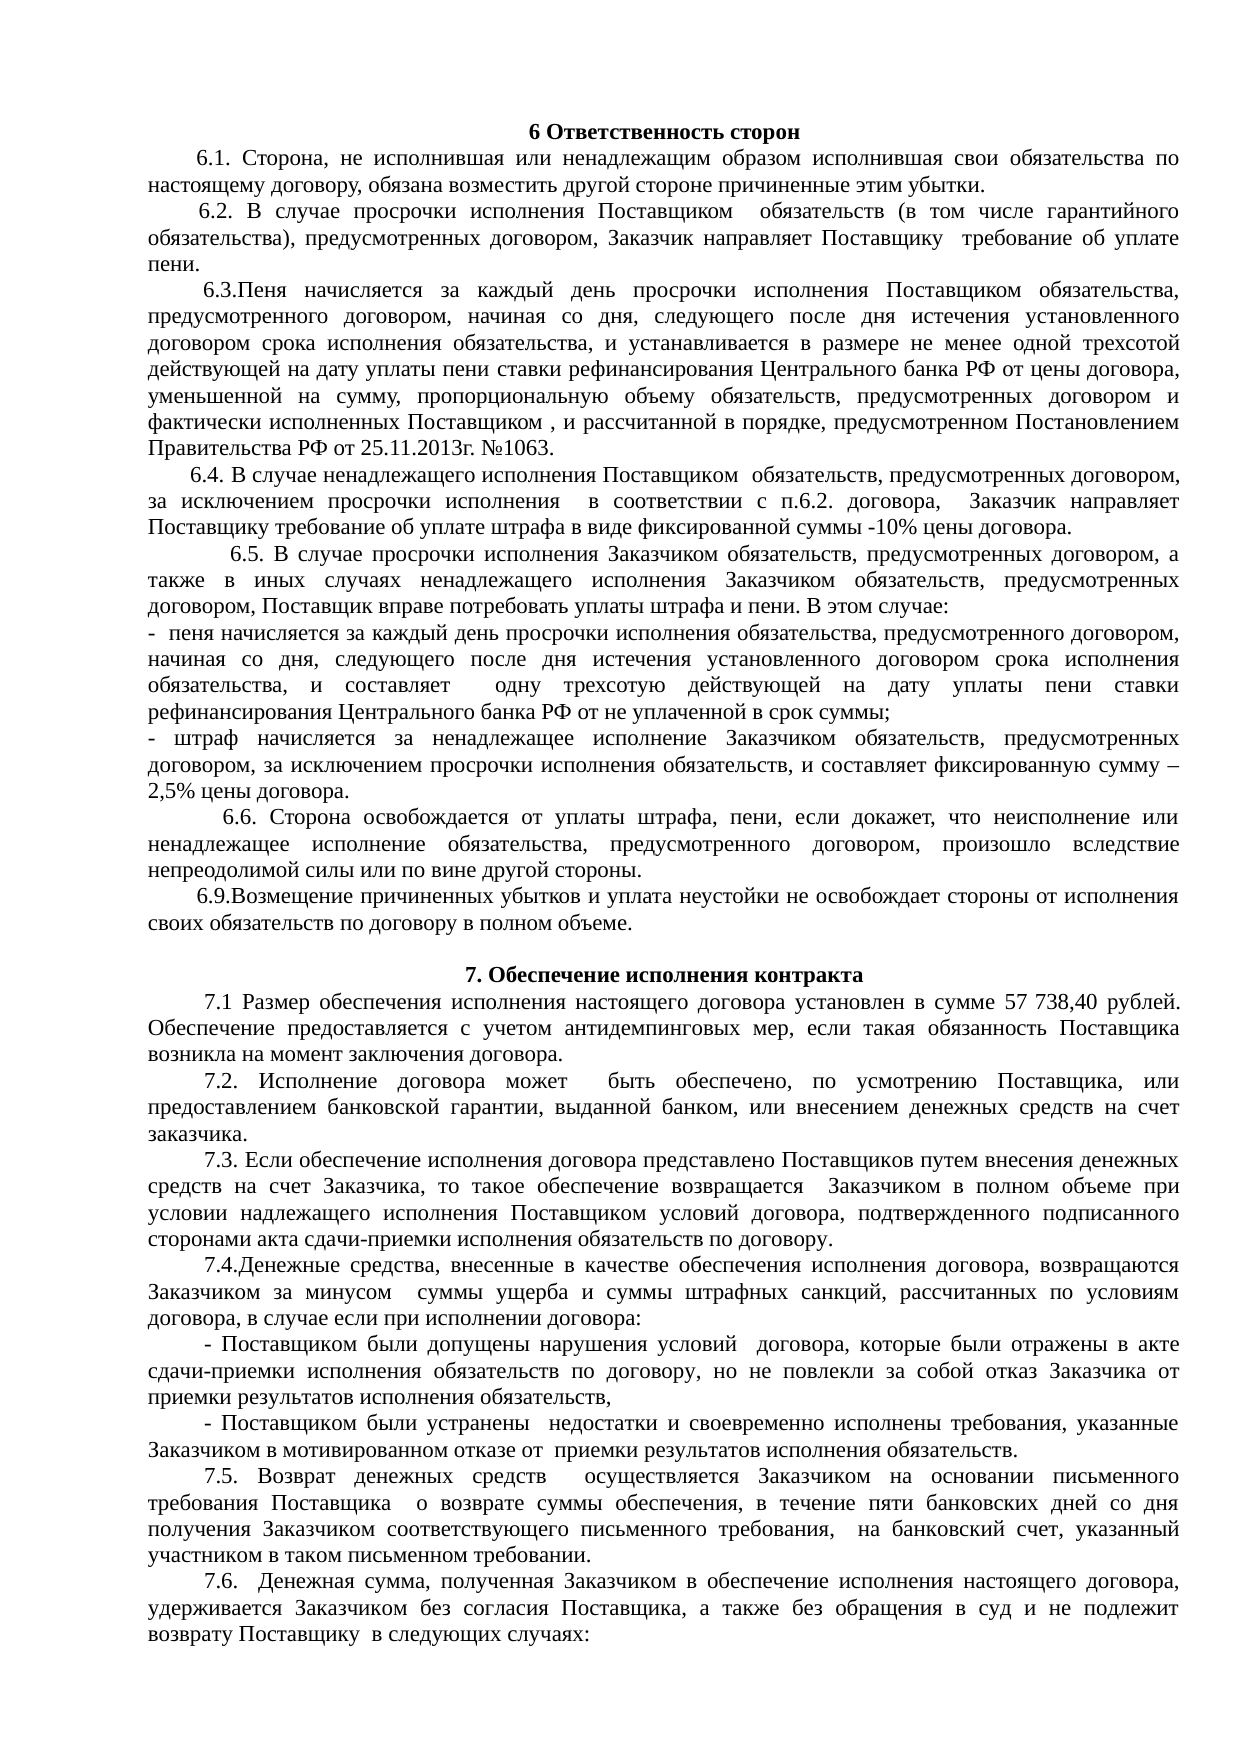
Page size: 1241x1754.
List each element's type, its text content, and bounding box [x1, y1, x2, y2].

text 7.6. Денежная сумма, полученная Заказчиком в обеспечение исполнения настоящего договора, удерживается Заказчиком без согласия Поставщика, а также без обращения в суд и не подлежит возврату Поставщику в следующих случаях: [148, 1568, 1181, 1647]
text 6.2. В случае просрочки исполнения Поставщиком обязательств (в том числе гарантийного обязательства), предусмотренных договором, Заказчик направляет Поставщику требование об уплате пени. [148, 197, 1181, 276]
text 6.9.Возмещение причиненных убытков и уплата неустойки не освобождает стороны от исполнения своих обязательств по договору в полном объеме. [148, 882, 1181, 935]
text 7.5. Возврат денежных средств осуществляется Заказчиком на основании письменного требования Поставщика о возврате суммы обеспечения, в течение пяти банковских дней со дня получения Заказчиком соответствующего письменного требования, на банковский счет, указанный участником в таком письменном требовании. [148, 1462, 1181, 1568]
text - штраф начисляется за ненадлежащее исполнение Заказчиком обязательств, предусмотренных договором, за исключением просрочки исполнения обязательств, и составляет фиксированную сумму – 2,5% цены договора. [148, 724, 1181, 803]
text 7. Обеспечение исполнения контракта [148, 961, 1181, 988]
text 7.4.Денежные средства, внесенные в качестве обеспечения исполнения договора, возвращаются Заказчиком за минусом суммы ущерба и суммы штрафных санкций, рассчитанных по условиям договора, в случае если при исполнении договора: [148, 1251, 1181, 1330]
text 6.1. Сторона, не исполнившая или ненадлежащим образом исполнившая свои обязательства по настоящему договору, обязана возместить другой стороне причиненные этим убытки. [148, 144, 1181, 197]
text 6.3.Пеня начисляется за каждый день просрочки исполнения Поставщиком обязательства, предусмотренного договором, начиная со дня, следующего после дня истечения установленного договором срока исполнения обязательства, и устанавливается в размере не менее одной трехсотой действующей на дату уплаты пени ставки рефинансирования Центрального банка РФ от цены договора, уменьшенной на сумму, пропорциональную объему обязательств, предусмотренных договором и фактически исполненных Поставщиком , и рассчитанной в порядке, предусмотренном Постановлением Правительства РФ от 25.11.2013г. №1063. [148, 276, 1181, 461]
text 7.2. Исполнение договора может быть обеспечено, по усмотрению Поставщика, или предоставлением банковской гарантии, выданной банком, или внесением денежных средств на счет заказчика. [148, 1067, 1181, 1146]
text 7.1 Размер обеспечения исполнения настоящего договора установлен в сумме 57 738,40 рублей. Обеспечение предоставляется с учетом антидемпинговых мер, если такая обязанность Поставщика возникла на момент заключения договора. [148, 988, 1181, 1067]
text 6 Ответственность сторон [148, 118, 1181, 144]
text - пеня начисляется за каждый день просрочки исполнения обязательства, предусмотренного договором, начиная со дня, следующего после дня истечения установленного договором срока исполнения обязательства, и составляет одну трехсотую действующей на дату уплаты пени ставки рефинансирования Центрального банка РФ от не уплаченной в срок суммы; [148, 619, 1181, 724]
text 7.3. Если обеспечение исполнения договора представлено Поставщиков путем внесения денежных средств на счет Заказчика, то такое обеспечение возвращается Заказчиком в полном объеме при условии надлежащего исполнения Поставщиком условий договора, подтвержденного подписанного сторонами акта сдачи-приемки исполнения обязательств по договору. [148, 1146, 1181, 1251]
text - Поставщиком были устранены недостатки и своевременно исполнены требования, указанные Заказчиком в мотивированном отказе от приемки результатов исполнения обязательств. [148, 1409, 1181, 1462]
text - Поставщиком были допущены нарушения условий договора, которые были отражены в акте сдачи-приемки исполнения обязательств по договору, но не повлекли за собой отказ Заказчика от приемки результатов исполнения обязательств, [148, 1330, 1181, 1409]
text 6.6. Сторона освобождается от уплаты штрафа, пени, если докажет, что неисполнение или ненадлежащее исполнение обязательства, предусмотренного договором, произошло вследствие непреодолимой силы или по вине другой стороны. [148, 803, 1181, 882]
text 6.5. В случае просрочки исполнения Заказчиком обязательств, предусмотренных договором, а также в иных случаях ненадлежащего исполнения Заказчиком обязательств, предусмотренных договором, Поставщик вправе потребовать уплаты штрафа и пени. В этом случае: [148, 540, 1181, 619]
text 6.4. В случае ненадлежащего исполнения Поставщиком обязательств, предусмотренных договором, за исключением просрочки исполнения в соответствии с п.6.2. договора, Заказчик направляет Поставщику требование об уплате штрафа в виде фиксированной суммы -10% цены договора. [148, 461, 1181, 540]
